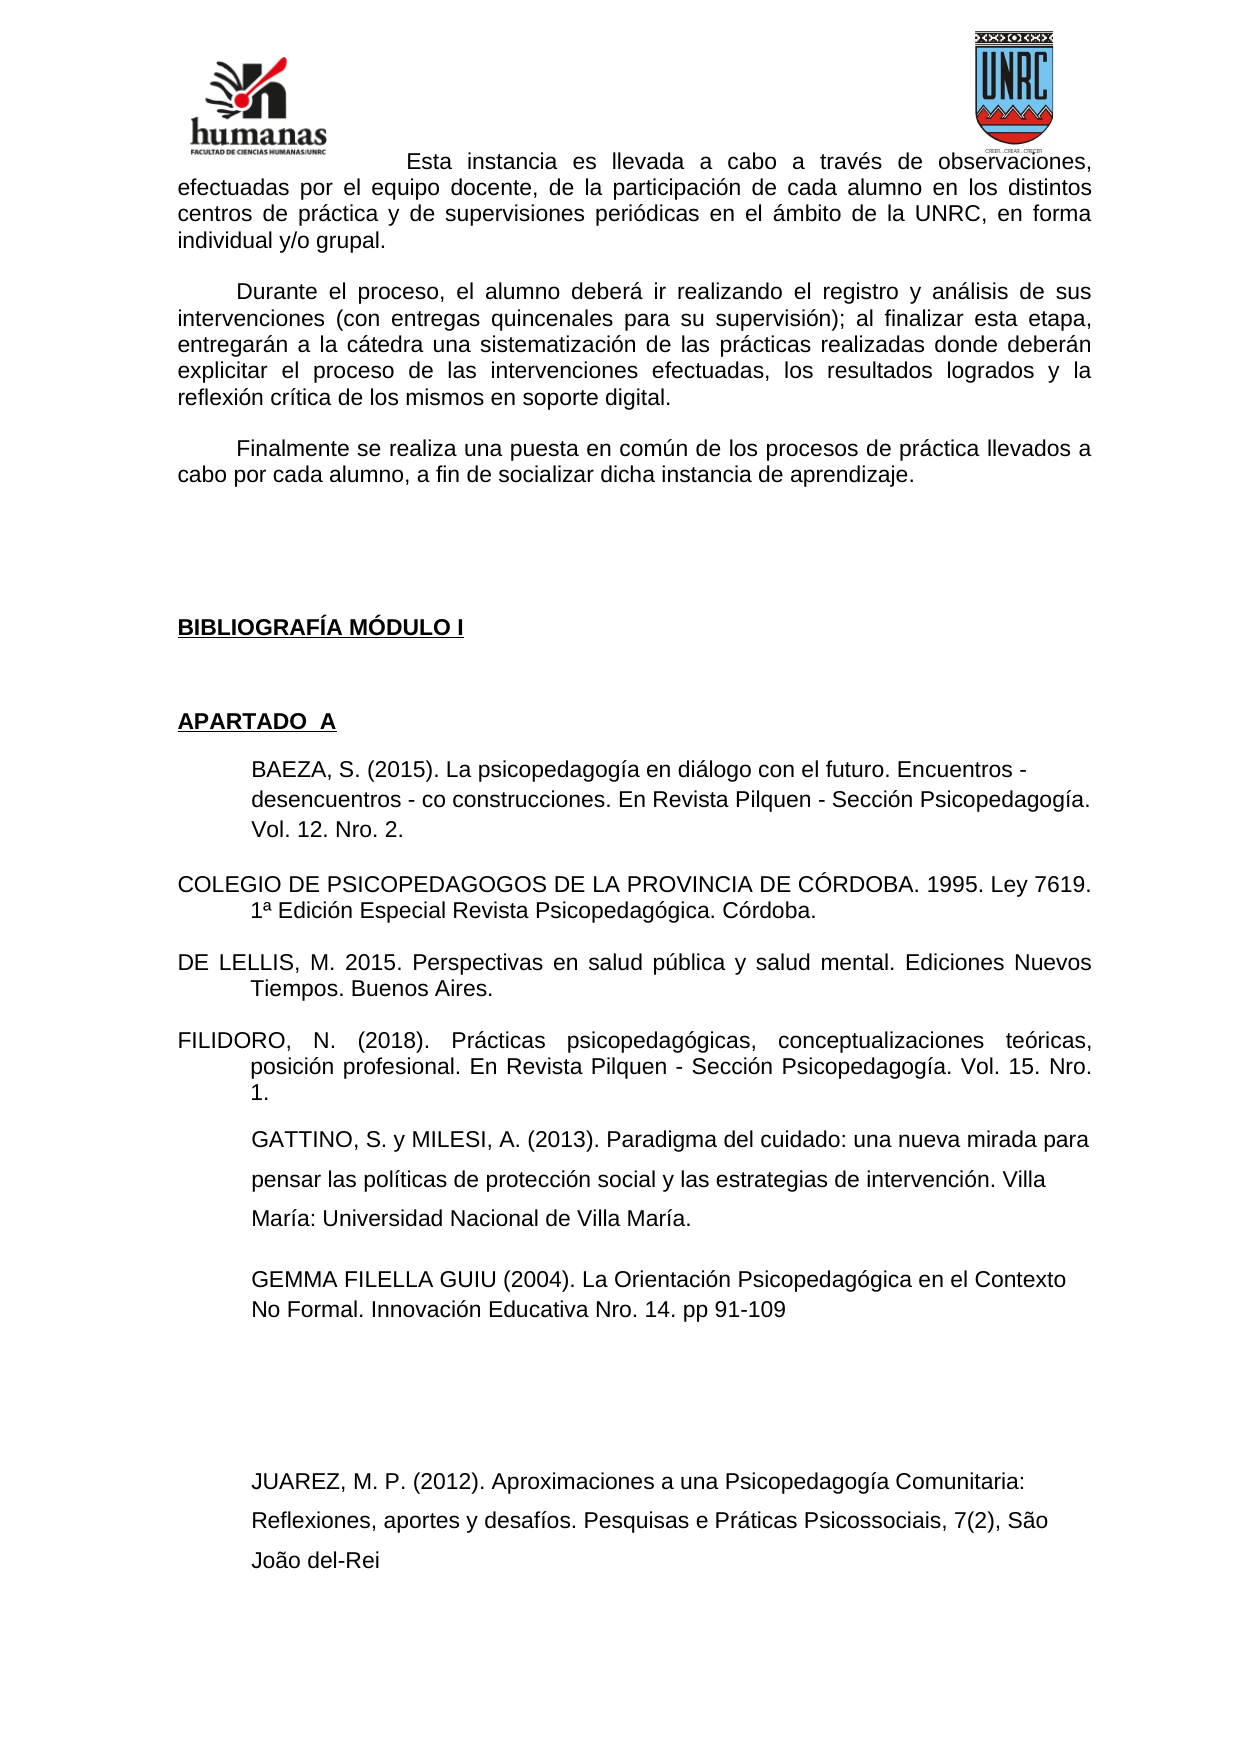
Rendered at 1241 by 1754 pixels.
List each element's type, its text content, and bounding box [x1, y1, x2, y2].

text Esta instancia es llevada a cabo a través de observaciones, efectuadas por el equipo docente, de la participación de cada alumno en los distintos centros de práctica y de supervisiones periódicas en el ámbito de la UNRC, en forma individual y/o grupal. [177, 148, 1092, 253]
text Durante el proceso, el alumno deberá ir realizando el registro y análisis de sus intervenciones (con entregas quincenales para su supervisión); al finalizar esta etapa, entregarán a la cátedra una sistematización de las prácticas realizadas donde deberán explicitar el proceso de las intervenciones efectuadas, los resultados logrados y la reflexión crítica de los mismos en soporte digital. [177, 278, 1092, 410]
picture [975, 31, 1054, 148]
text BAEZA, S. (2015). La psicopedagogía en diálogo con el futuro. Encuentros - desencuentros - co construcciones. En Revista Pilquen - Sección Psicopedagogía. Vol. 12. Nro. 2. [251, 756, 1092, 842]
text GATTINO, S. y MILESI, A. (2013). Paradigma del cuidado: una nueva mirada para pensar las políticas de protección social y las estrategias de intervención. Villa María: Universidad Nacional de Villa María. [251, 1126, 1092, 1232]
text DE LELLIS, M. 2015. Perspectivas en salud pública y salud mental. Ediciones Nuevos Tiempos. Buenos Aires. [177, 949, 1092, 1002]
text BIBLIOGRAFÍA MÓDULO I [177, 614, 1092, 640]
text JUAREZ, M. P. (2012). Aproximaciones a una Psicopedagogía Comunitaria: Reflexiones, aportes y desafíos. Pesquisas e Práticas Psicossociais, 7(2), São João del-Rei [251, 1468, 1092, 1573]
text COLEGIO DE PSICOPEDAGOGOS DE LA PROVINCIA DE CÓRDOBA. 1995. Ley 7619. 1ª Edición Especial Revista Psicopedagógica. Córdoba. [177, 871, 1092, 924]
text FILIDORO, N. (2018). Prácticas psicopedagógicas, conceptualizaciones teóricas, posición profesional. En Revista Pilquen - Sección Psicopedagogía. Vol. 15. Nro. 1. [177, 1027, 1092, 1106]
text APARTADO A [177, 708, 1092, 735]
text Finalmente se realiza una puesta en común de los procesos de práctica llevados a cabo por cada alumno, a fin de socializar dicha instancia de aprendizaje. [177, 435, 1092, 488]
picture [186, 53, 329, 148]
text GEMMA FILELLA GUIU (2004). La Orientación Psicopedagógica en el Contexto No Formal. Innovación Educativa Nro. 14. pp 91-109 [251, 1266, 1092, 1322]
